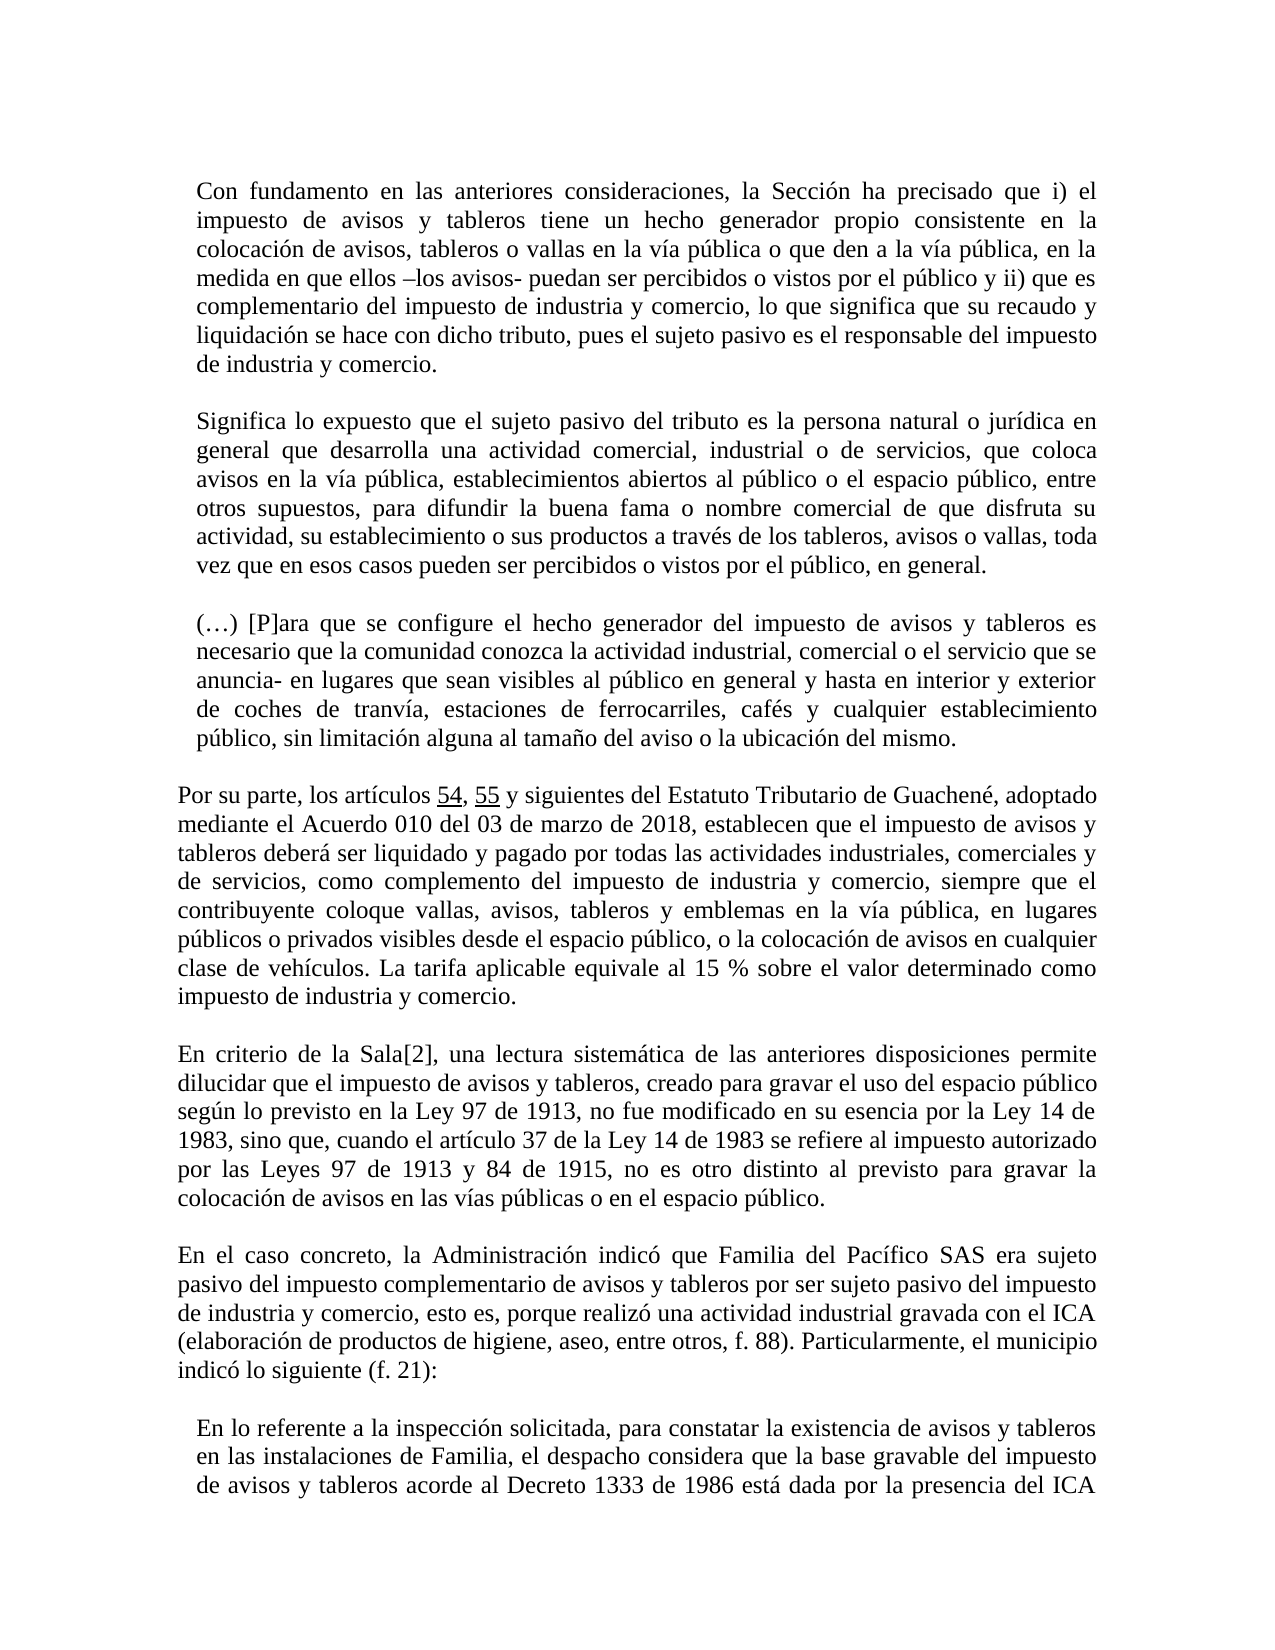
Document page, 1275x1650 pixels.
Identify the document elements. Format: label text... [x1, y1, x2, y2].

text En el caso concreto, la Administración indicó que Familia del Pacífico SAS era sujeto pasivo del impuesto complementario de avisos y tableros por ser sujeto pasivo del impuesto de industria y comercio, esto es, porque realizó una actividad industrial gravada con el ICA (elaboración de productos de higiene, aseo, entre otros, f. 88). Particularmente, el municipio indicó lo siguiente (f. 21): [177, 1240, 1098, 1384]
text Por su parte, los artículos 54, 55 y siguientes del Estatuto Tributario de Guachené, adoptado mediante el Acuerdo 010 del 03 de marzo de 2018, establecen que el impuesto de avisos y tableros deberá ser liquidado y pagado por todas las actividades industriales, comerciales y de servicios, como complemento del impuesto de industria y comercio, siempre que el contribuyente coloque vallas, avisos, tableros y emblemas en la vía pública, en lugares públicos o privados visibles desde el espacio público, o la colocación de avisos en cualquier clase de vehículos. La tarifa aplicable equivale al 15 % sobre el valor determinado como impuesto de industria y comercio. [177, 780, 1098, 1010]
text En criterio de la Sala[2], una lectura sistemática de las anteriores disposiciones permite dilucidar que el impuesto de avisos y tableros, creado para gravar el uso del espacio público según lo previsto en la Ley 97 de 1913, no fue modificado en su esencia por la Ley 14 de 1983, sino que, cuando el artículo 37 de la Ley 14 de 1983 se refiere al impuesto autorizado por las Leyes 97 de 1913 y 84 de 1915, no es otro distinto al previsto para gravar la colocación de avisos en las vías públicas o en el espacio público. [177, 1039, 1098, 1211]
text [196, 1413, 1098, 1499]
text (…) [P]ara que se configure el hecho generador del impuesto de avisos y tableros es necesario que la comunidad conozca la actividad industrial, comercial o el servicio que se anuncia- en lugares que sean visibles al público en general y hasta en interior y exterior de coches de tranvía, estaciones de ferrocarriles, cafés y cualquier establecimiento público, sin limitación alguna al tamaño del aviso o la ubicación del mismo. [196, 608, 1098, 751]
text Con fundamento en las anteriores consideraciones, la Sección ha precisado que i) el impuesto de avisos y tableros tiene un hecho generador propio consistente en la colocación de avisos, tableros o vallas en la vía pública o que den a la vía pública, en la medida en que ellos –los avisos- puedan ser percibidos o vistos por el público y ii) que es complementario del impuesto de industria y comercio, lo que significa que su recaudo y liquidación se hace con dicho tributo, pues el sujeto pasivo es el responsable del impuesto de industria y comercio. [196, 176, 1098, 378]
text Significa lo expuesto que el sujeto pasivo del tributo es la persona natural o jurídica en general que desarrolla una actividad comercial, industrial o de servicios, que coloca avisos en la vía pública, establecimientos abiertos al público o el espacio público, entre otros supuestos, para difundir la buena fama o nombre comercial de que disfruta su actividad, su establecimiento o sus productos a través de los tableros, avisos o vallas, toda vez que en esos casos pueden ser percibidos o vistos por el público, en general. [196, 406, 1098, 579]
